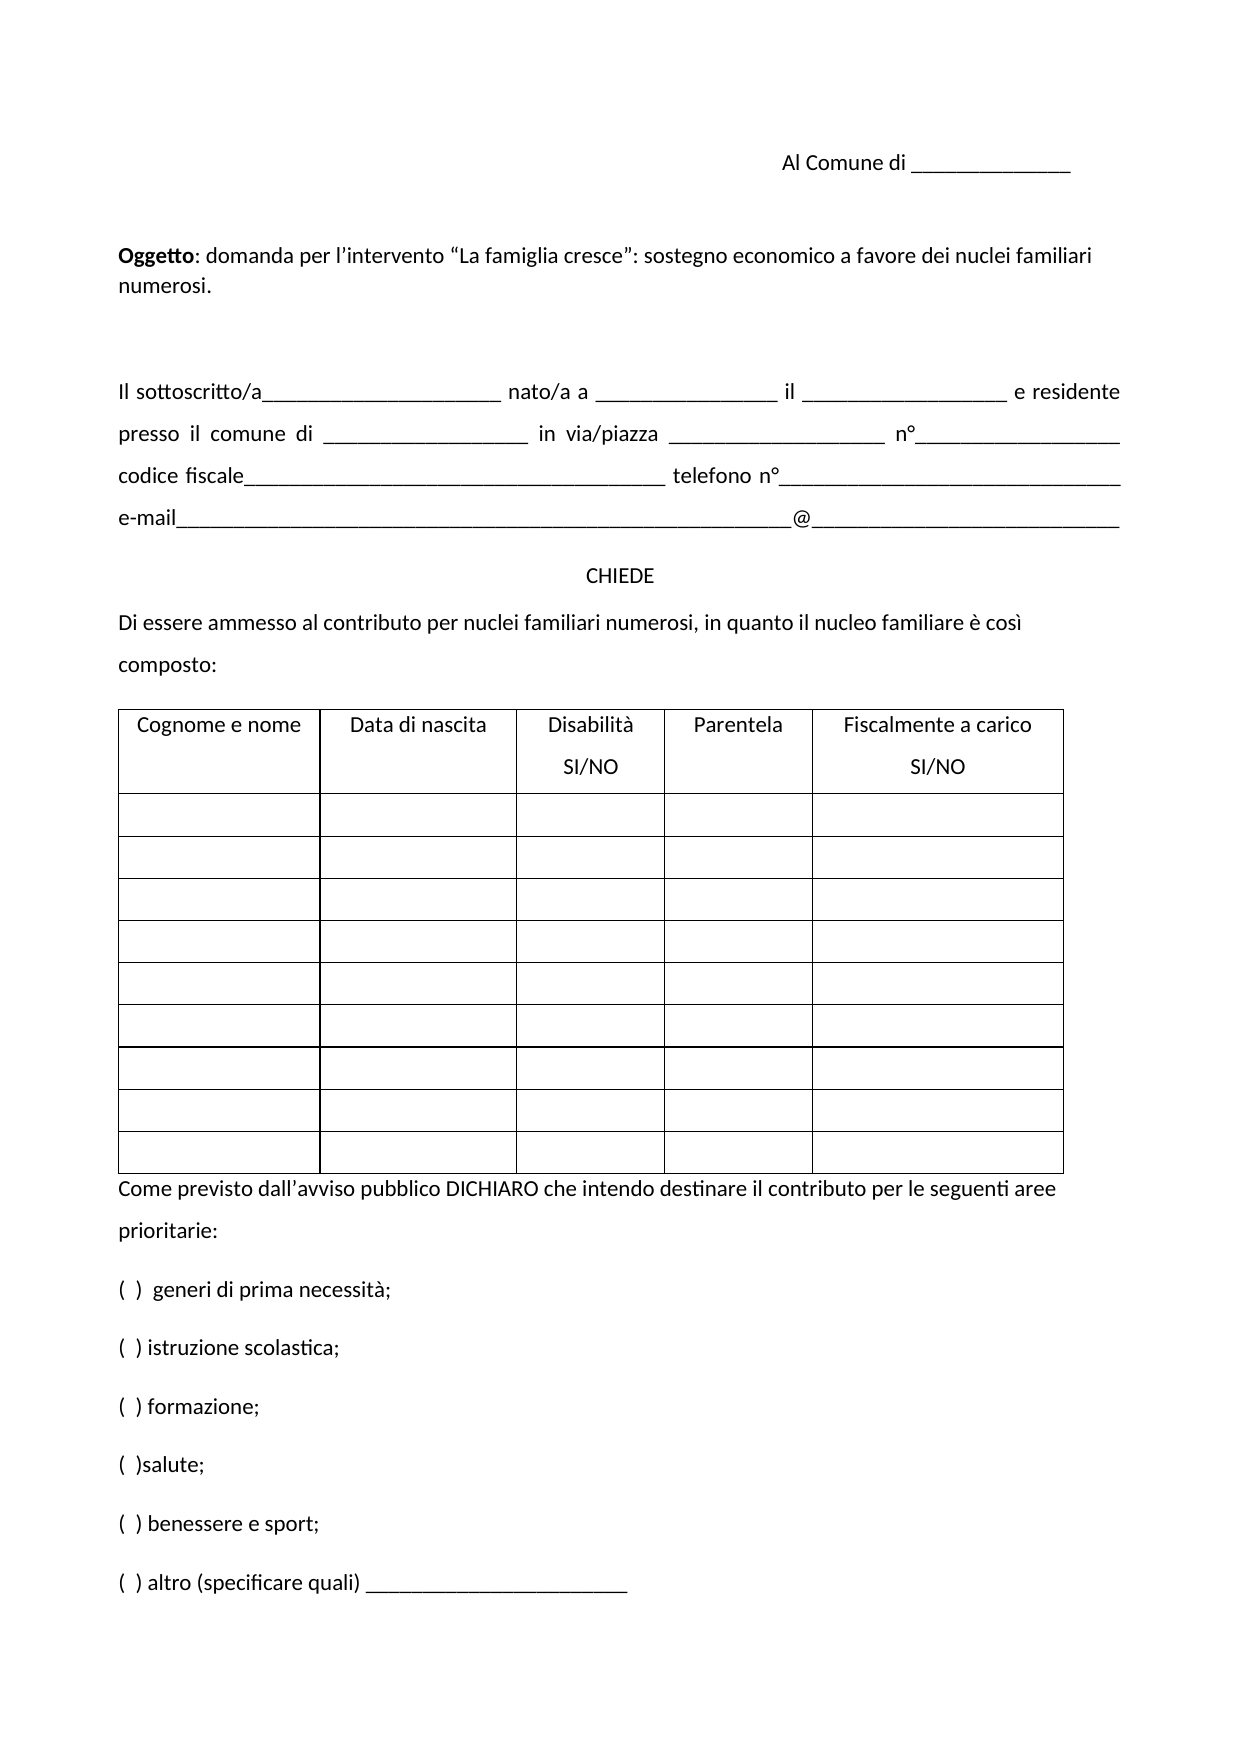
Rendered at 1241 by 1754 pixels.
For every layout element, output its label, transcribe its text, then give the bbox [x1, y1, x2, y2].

table_cell [665, 1048, 812, 1089]
text CHIEDE [118, 562, 1122, 590]
table_cell [321, 1132, 516, 1173]
table_cell [665, 837, 812, 878]
table_cell [321, 1005, 516, 1046]
text ( ) altro (specificare quali) _______________________ [118, 1568, 1122, 1596]
table_cell [665, 1090, 812, 1131]
table_cell [321, 1090, 516, 1131]
text ( ) generi di prima necessità; [118, 1275, 1122, 1303]
table_cell [813, 1090, 1063, 1131]
table_cell [321, 921, 516, 962]
text ( )salute; [118, 1451, 1122, 1479]
table_cell [119, 1048, 319, 1089]
table_cell [517, 794, 664, 836]
table_cell [119, 879, 319, 920]
table_cell [321, 1048, 516, 1089]
table_cell [813, 1048, 1063, 1089]
table_cell [665, 879, 812, 920]
text ( ) benessere e sport; [118, 1509, 1122, 1537]
table_cell [119, 921, 319, 962]
table_cell [119, 837, 319, 878]
table_cell [119, 1132, 319, 1173]
table_header Disabilità SI/NO [517, 710, 664, 793]
table_cell [813, 837, 1063, 878]
table_header Fiscalmente a carico SI/NO [813, 710, 1063, 793]
text ( ) formazione; [118, 1392, 1122, 1420]
table_cell [321, 879, 516, 920]
table_cell [517, 1005, 664, 1046]
table_cell [119, 1090, 319, 1131]
table_cell [517, 1048, 664, 1089]
table_cell [665, 1005, 812, 1046]
table_header Parentela [665, 710, 812, 793]
text Come previsto dall’avviso pubblico DICHIARO che intendo destinare il contributo per le seguenti aree prioritarie: [118, 1174, 1122, 1244]
table_cell [517, 1132, 664, 1173]
table_cell [813, 963, 1063, 1004]
table_cell [813, 794, 1063, 836]
text Di essere ammesso al contributo per nuclei familiari numerosi, in quanto il nucleo familiare è così composto: [118, 608, 1122, 678]
table_cell [517, 837, 664, 878]
table_cell [665, 921, 812, 962]
table_cell [665, 794, 812, 836]
table_cell [517, 1090, 664, 1131]
table_cell [813, 879, 1063, 920]
table_cell [321, 963, 516, 1004]
table_cell [813, 1132, 1063, 1173]
table_cell [813, 1005, 1063, 1046]
table_cell [517, 963, 664, 1004]
table_cell [813, 921, 1063, 962]
table_cell [119, 1005, 319, 1046]
table_cell [517, 921, 664, 962]
text ( ) istruzione scolastica; [118, 1333, 1122, 1361]
table_cell [665, 963, 812, 1004]
table_cell [517, 879, 664, 920]
table_cell [321, 794, 516, 836]
table_cell [321, 837, 516, 878]
table_cell [665, 1132, 812, 1173]
text Il sottoscritto/a_____________________ nato/a a ________________ il __________________ e residente presso il comune di __________________ in via/piazza ___________________ n°__________________ codice fiscale_____________________________________ telefono n°______________________________ e-mail______________________________________________________@___________________________ [118, 377, 1122, 531]
table_cell [119, 963, 319, 1004]
table_cell [119, 794, 319, 836]
text Oggetto: domanda per l’intervento “La famiglia cresce”: sostegno economico a favore dei nuclei familiari numerosi. [118, 241, 1122, 299]
text Al Comune di ______________ [782, 148, 1122, 176]
table_header Cognome e nome [119, 710, 319, 793]
table_header Data di nascita [321, 710, 516, 793]
